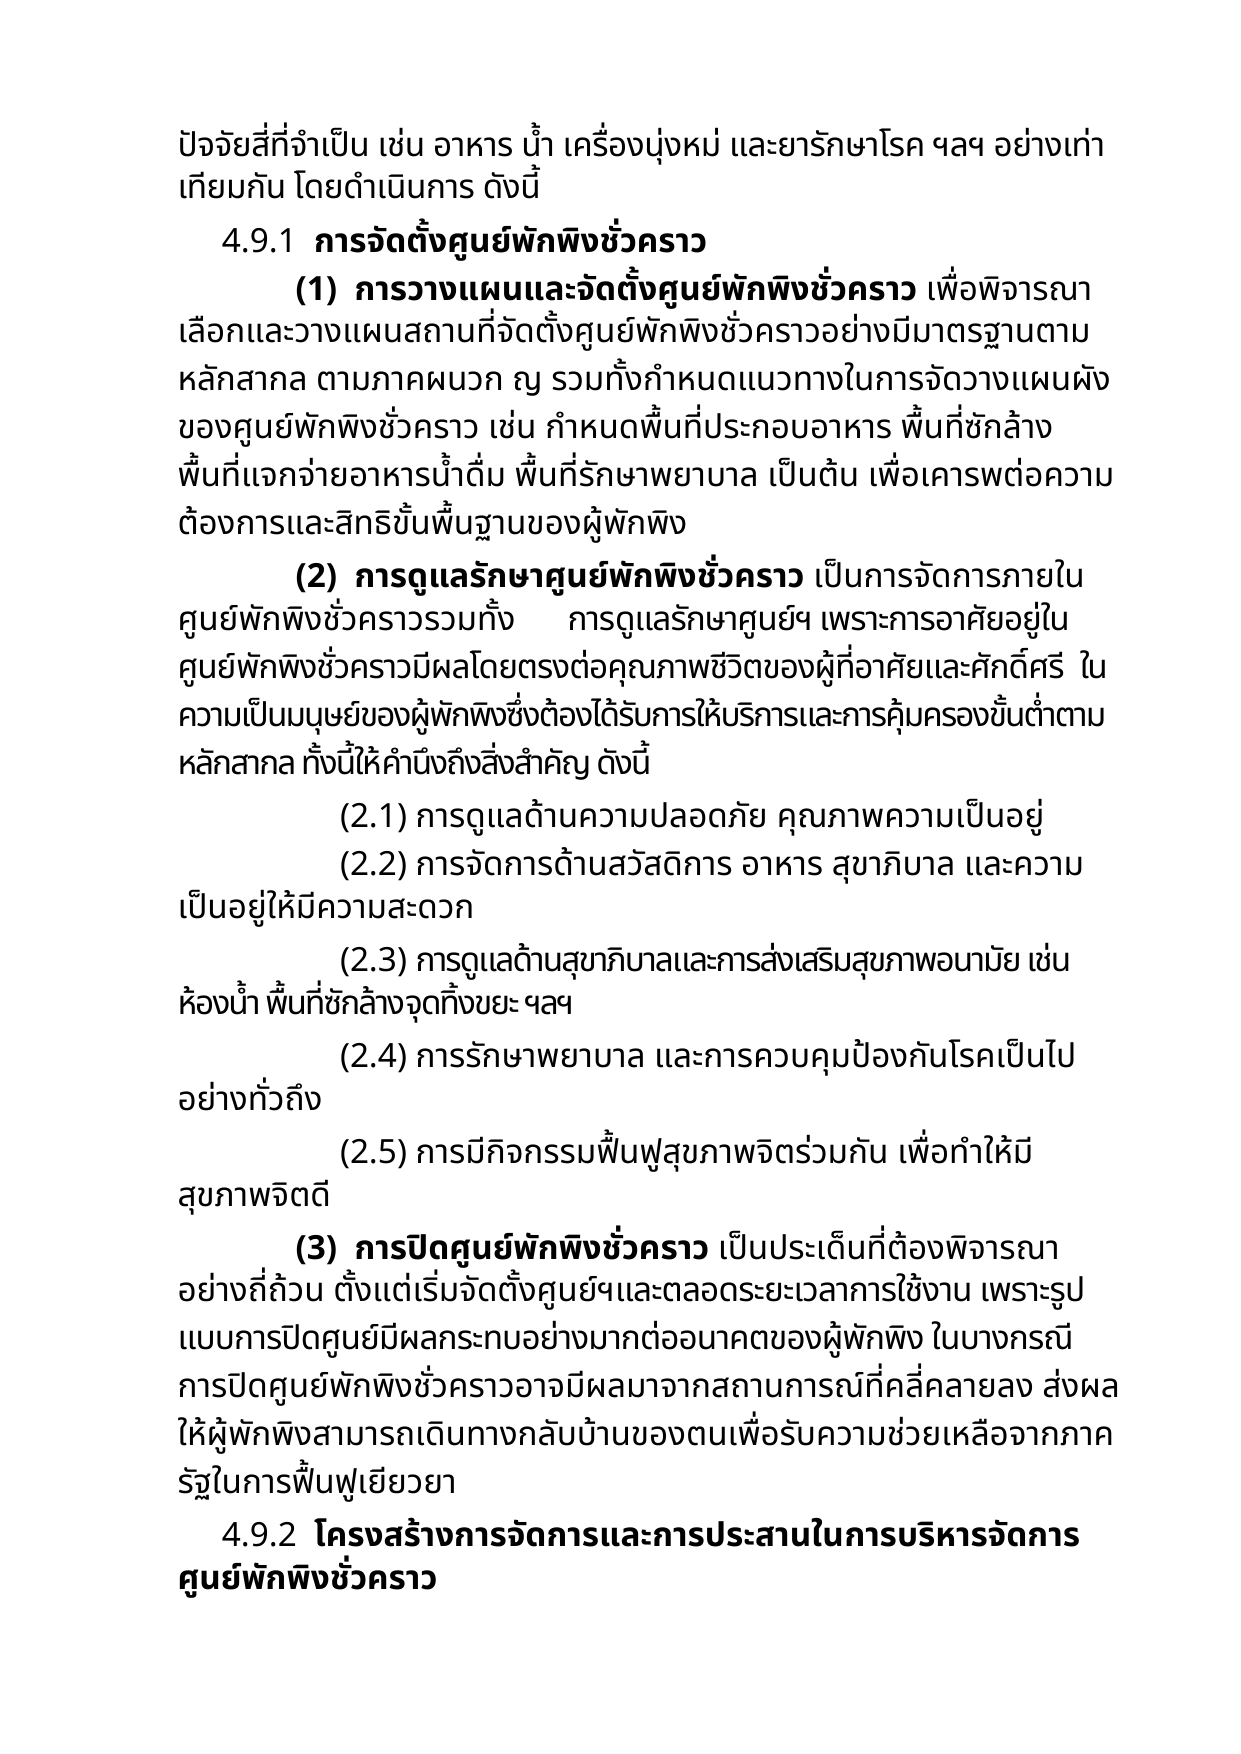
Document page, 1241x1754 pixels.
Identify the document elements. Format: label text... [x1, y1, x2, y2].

text (2.1) การดูแลด้านความปลอดภัย คุณภาพความเป็นอยู่ [177, 789, 1122, 837]
text (2.3) การดูแลด้านสุขาภิบาลและการส่งเสริมสุขภาพอนามัย เช่น ห้องน้ำ พื้นที่ซักล้างจุดทิ้งขยะ ฯลฯ [177, 933, 1122, 1029]
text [177, 118, 1122, 214]
text 4.9.2 โครงสร้างการจัดการและการประสานในการบริหารจัดการศูนย์พักพิงชั่วคราว [177, 1508, 1122, 1604]
text (2.4) การรักษาพยาบาล และการควบคุมป้องกันโรคเป็นไปอย่างทั่วถึง [177, 1029, 1122, 1125]
text (2.2) การจัดการด้านสวัสดิการ อาหาร สุขาภิบาล และความเป็นอยู่ให้มีความสะดวก [177, 837, 1122, 933]
text (2) การดูแลรักษาศูนย์พักพิงชั่วคราว เป็นการจัดการภายในศูนย์พักพิงชั่วคราวรวมทั้ง การดูแลรักษาศูนย์ฯ เพราะการอาศัยอยู่ในศูนย์พักพิงชั่วคราวมีผลโดยตรงต่อคุณภาพชีวิตของผู้ที่อาศัยและศักดิ์ศรี ในความเป็นมนุษย์ของผู้พักพิงซึ่งต้องได้รับการให้บริการและการคุ้มครองขั้นต่ำตามหลักสากล ทั้งนี้ให้คำนึงถึงสิ่งสำคัญ ดังนี้ [177, 549, 1122, 789]
text 4.9.1 การจัดตั้งศูนย์พักพิงชั่วคราว [177, 214, 1122, 262]
text (1) การวางแผนและจัดตั้งศูนย์พักพิงชั่วคราว เพื่อพิจารณาเลือกและวางแผนสถานที่จัดตั้งศูนย์พักพิงชั่วคราวอย่างมีมาตรฐานตามหลักสากล ตามภาคผนวก ญ รวมทั้งกำหนดแนวทางในการจัดวางแผนผังของศูนย์พักพิงชั่วคราว เช่น กำหนดพื้นที่ประกอบอาหาร พื้นที่ซักล้าง พื้นที่แจกจ่ายอาหารน้ำดื่ม พื้นที่รักษาพยาบาล เป็นต้น เพื่อเคารพต่อความต้องการและสิทธิขั้นพื้นฐานของผู้พักพิง [177, 262, 1122, 549]
text (3) การปิดศูนย์พักพิงชั่วคราว เป็นประเด็นที่ต้องพิจารณาอย่างถี่ถ้วน ตั้งแต่เริ่มจัดตั้งศูนย์ฯและตลอดระยะเวลาการใช้งาน เพราะรูปแบบการปิดศูนย์มีผลกระทบอย่างมากต่ออนาคตของผู้พักพิง ในบางกรณี การปิดศูนย์พักพิงชั่วคราวอาจมีผลมาจากสถานการณ์ที่คลี่คลายลง ส่งผลให้ผู้พักพิงสามารถเดินทางกลับบ้านของตนเพื่อรับความช่วยเหลือจากภาครัฐในการฟื้นฟูเยียวยา [177, 1221, 1122, 1508]
text (2.5) การมีกิจกรรมฟื้นฟูสุขภาพจิตร่วมกัน เพื่อทำให้มีสุขภาพจิตดี [177, 1125, 1122, 1221]
